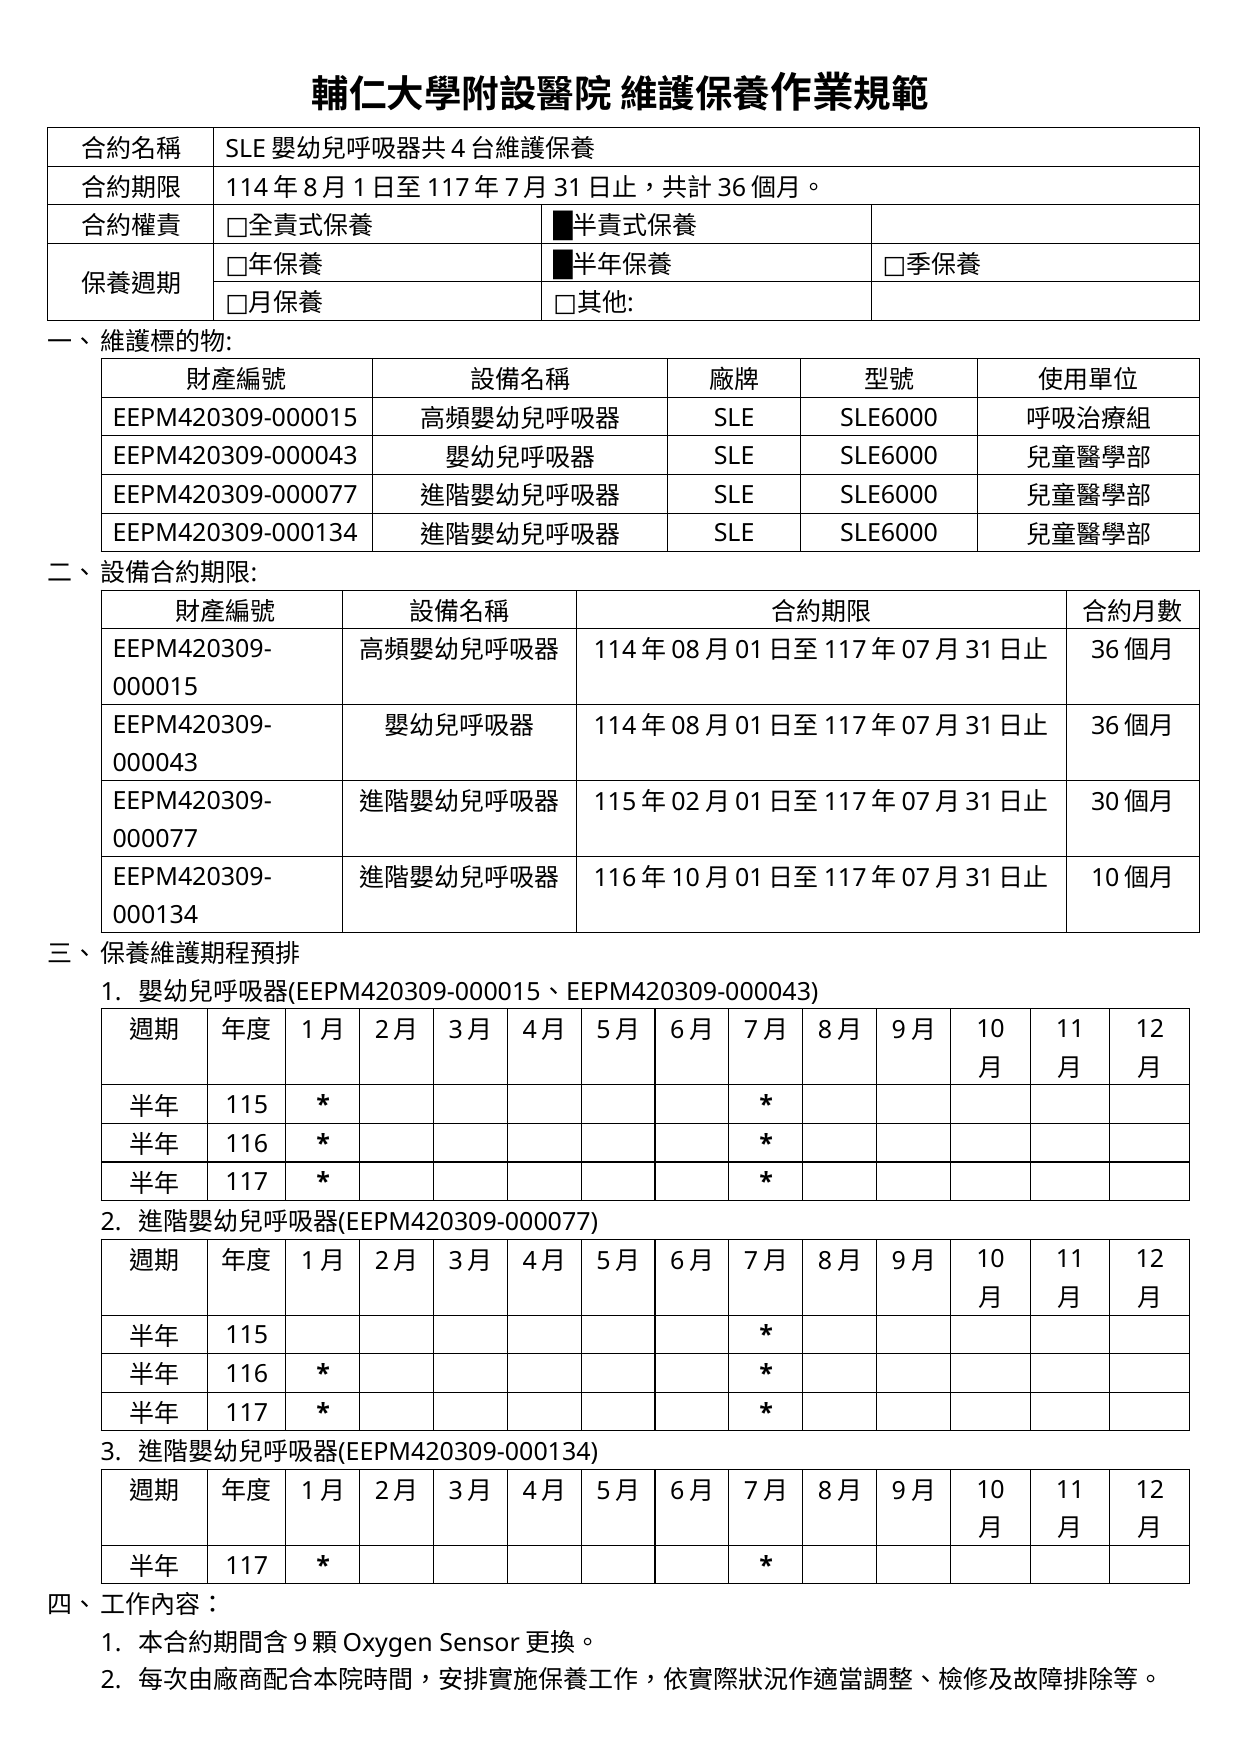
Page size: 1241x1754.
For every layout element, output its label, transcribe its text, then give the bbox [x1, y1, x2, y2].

table_header 財產編號 [102, 591, 342, 628]
table_cell 36個月 [1067, 629, 1199, 704]
table_cell □其他: [542, 282, 871, 320]
table_cell SLE [668, 398, 800, 435]
table_cell EEPM420309-000077 [102, 475, 372, 512]
table_cell [1110, 1354, 1189, 1392]
table_cell [434, 1546, 507, 1583]
table_header 5月 [582, 1009, 654, 1084]
table_cell [582, 1393, 654, 1430]
table_header 10月 [951, 1470, 1030, 1545]
table_cell [508, 1124, 581, 1161]
table_header 4月 [508, 1240, 581, 1314]
table_cell [872, 205, 1199, 243]
table_cell [951, 1393, 1030, 1430]
table_cell [360, 1393, 433, 1430]
table_cell 114年08月01日至117年07月31日止 [577, 705, 1066, 780]
table_cell SLE6000 [801, 514, 977, 551]
table_cell EEPM420309-000134 [102, 857, 342, 932]
table_header 財產編號 [102, 359, 372, 397]
table_cell □年保養 [214, 244, 541, 281]
table_cell SLE6000 [801, 398, 977, 435]
table_cell [877, 1316, 950, 1353]
table_cell 半年 [102, 1316, 207, 1353]
table_header 年度 [208, 1240, 285, 1314]
table_cell 115 [208, 1085, 285, 1123]
table_header 8月 [803, 1240, 876, 1314]
table_cell 嬰幼兒呼吸器 [343, 705, 576, 780]
table_cell * [729, 1163, 802, 1200]
table_cell SLE [668, 475, 800, 512]
table_cell 116 [208, 1124, 285, 1161]
table_cell 兒童醫學部 [978, 436, 1199, 474]
table_cell [434, 1163, 507, 1200]
table_header 3月 [434, 1240, 507, 1314]
table_cell [1110, 1124, 1189, 1161]
table_cell [434, 1393, 507, 1430]
table_cell [877, 1393, 950, 1430]
table_cell █半責式保養 [542, 205, 871, 243]
table_header 9月 [877, 1240, 950, 1314]
table_cell * [729, 1546, 802, 1583]
table_cell 進階嬰幼兒呼吸器 [373, 475, 667, 512]
table_cell 114年8月1日至117年7月31日止，共計36個月。 [214, 167, 1199, 204]
table_cell [508, 1163, 581, 1200]
table_cell EEPM420309-000134 [102, 514, 372, 551]
table_cell [951, 1546, 1030, 1583]
table_cell [508, 1085, 581, 1123]
table_cell * [729, 1124, 802, 1161]
table_cell [1110, 1546, 1189, 1583]
table_header 設備名稱 [343, 591, 576, 628]
table_cell [508, 1546, 581, 1583]
table_cell * [729, 1393, 802, 1430]
table_cell 半年 [102, 1546, 207, 1583]
table_header 週期 [102, 1470, 207, 1545]
table_cell [656, 1546, 728, 1583]
table_cell 進階嬰幼兒呼吸器 [373, 514, 667, 551]
table_header 5月 [582, 1240, 654, 1314]
table_header 1月 [286, 1009, 359, 1084]
table_header 1月 [286, 1240, 359, 1314]
table_cell [360, 1316, 433, 1353]
table_cell [434, 1316, 507, 1353]
table_header 11月 [1031, 1470, 1109, 1545]
table_cell 117 [208, 1163, 285, 1200]
table_cell * [729, 1354, 802, 1392]
table_cell [951, 1316, 1030, 1353]
table_header 使用單位 [978, 359, 1199, 397]
table_header 年度 [208, 1470, 285, 1545]
table_header 7月 [729, 1240, 802, 1314]
table_cell * [729, 1085, 802, 1123]
table_header 3月 [434, 1009, 507, 1084]
table_header 6月 [656, 1470, 728, 1545]
table_header 合約月數 [1067, 591, 1199, 628]
table_cell SLE6000 [801, 475, 977, 512]
table_cell SLE6000 [801, 436, 977, 474]
table_cell 115年02月01日至117年07月31日止 [577, 781, 1066, 856]
table_cell EEPM420309-000043 [102, 436, 372, 474]
table_header 6月 [656, 1009, 728, 1084]
table_header 2月 [360, 1240, 433, 1314]
table_cell █半年保養 [542, 244, 871, 281]
table_cell [582, 1316, 654, 1353]
table_cell 嬰幼兒呼吸器 [373, 436, 667, 474]
table_cell [1031, 1316, 1109, 1353]
table_header 5月 [582, 1470, 654, 1545]
table_cell [803, 1316, 876, 1353]
table_header 7月 [729, 1470, 802, 1545]
table_cell [1031, 1085, 1109, 1123]
table_cell [434, 1354, 507, 1392]
table_cell 合約權責 [48, 205, 213, 243]
table_header 8月 [803, 1470, 876, 1545]
table_header 9月 [877, 1009, 950, 1084]
table_header 4月 [508, 1009, 581, 1084]
table_cell [1110, 1163, 1189, 1200]
table_cell SLE [668, 436, 800, 474]
table_cell 半年 [102, 1393, 207, 1430]
table_cell 115 [208, 1316, 285, 1353]
table_cell * [286, 1354, 359, 1392]
table_cell [434, 1085, 507, 1123]
table_cell 高頻嬰幼兒呼吸器 [373, 398, 667, 435]
list 工作內容： [47, 1584, 1193, 1622]
table_cell □月保養 [214, 282, 541, 320]
table_cell [508, 1354, 581, 1392]
list 每次由廠商配合本院時間，安排實施保養工作，依實際狀況作適當調整、檢修及故障排除等。 [100, 1659, 1193, 1697]
table_header 設備名稱 [373, 359, 667, 397]
table_cell 114年08月01日至117年07月31日止 [577, 629, 1066, 704]
list 設備合約期限: [47, 552, 1193, 589]
table_cell [877, 1124, 950, 1161]
table_header SLE嬰幼兒呼吸器共4台維護保養 [214, 128, 1199, 166]
table_cell [1031, 1546, 1109, 1583]
table_cell [1031, 1124, 1109, 1161]
table_cell [360, 1354, 433, 1392]
table_cell [656, 1085, 728, 1123]
table_cell [803, 1163, 876, 1200]
table_cell [951, 1354, 1030, 1392]
table_cell 117 [208, 1546, 285, 1583]
table_cell 合約期限 [48, 167, 213, 204]
table_cell [582, 1546, 654, 1583]
table_header 3月 [434, 1470, 507, 1545]
table_header 12月 [1110, 1009, 1189, 1084]
table_header 週期 [102, 1009, 207, 1084]
table_cell 呼吸治療組 [978, 398, 1199, 435]
table_header 11月 [1031, 1240, 1109, 1314]
table_cell [803, 1085, 876, 1123]
list 進階嬰幼兒呼吸器(EEPM420309-000134) [100, 1431, 1193, 1469]
table_cell [803, 1546, 876, 1583]
table_cell 半年 [102, 1163, 207, 1200]
table_cell 半年 [102, 1085, 207, 1123]
table_header 2月 [360, 1009, 433, 1084]
table_cell * [286, 1085, 359, 1123]
table_cell 116 [208, 1354, 285, 1392]
table_cell [877, 1085, 950, 1123]
list 本合約期間含9顆Oxygen Sensor更換。 [100, 1622, 1193, 1659]
table_cell 進階嬰幼兒呼吸器 [343, 781, 576, 856]
table_cell □季保養 [872, 244, 1199, 281]
text 輔仁大學附設醫院 維護保養作業規範 [47, 52, 1193, 127]
table_cell [360, 1124, 433, 1161]
list 保養維護期程預排 [47, 933, 1193, 971]
list 嬰幼兒呼吸器(EEPM420309-000015、EEPM420309-000043) [100, 971, 1193, 1008]
table_cell SLE [668, 514, 800, 551]
table_cell [656, 1316, 728, 1353]
table_cell [872, 282, 1199, 320]
table_cell [360, 1085, 433, 1123]
table_cell [951, 1163, 1030, 1200]
table_cell [582, 1124, 654, 1161]
table_header 6月 [656, 1240, 728, 1314]
table_header 12月 [1110, 1470, 1189, 1545]
table_cell [434, 1124, 507, 1161]
table_cell [877, 1546, 950, 1583]
table_cell [582, 1085, 654, 1123]
table_cell [656, 1124, 728, 1161]
table_cell 兒童醫學部 [978, 514, 1199, 551]
table_cell [877, 1163, 950, 1200]
table_cell [656, 1163, 728, 1200]
list 維護標的物: [47, 321, 1193, 358]
table_header 8月 [803, 1009, 876, 1084]
table_cell EEPM420309-000043 [102, 705, 342, 780]
table_header 型號 [801, 359, 977, 397]
table_header 合約期限 [577, 591, 1066, 628]
table_header 廠牌 [668, 359, 800, 397]
table_cell * [286, 1124, 359, 1161]
table_header 4月 [508, 1470, 581, 1545]
table_cell 半年 [102, 1124, 207, 1161]
table_cell [582, 1354, 654, 1392]
table_cell [1110, 1085, 1189, 1123]
table_cell [508, 1393, 581, 1430]
table_cell 10個月 [1067, 857, 1199, 932]
table_cell [877, 1354, 950, 1392]
table_cell [360, 1546, 433, 1583]
table_cell 116年10月01日至117年07月31日止 [577, 857, 1066, 932]
table_cell 半年 [102, 1354, 207, 1392]
table_cell [1031, 1393, 1109, 1430]
table_cell EEPM420309-000015 [102, 398, 372, 435]
table_cell [286, 1316, 359, 1353]
table_cell [803, 1393, 876, 1430]
table_cell [656, 1354, 728, 1392]
table_header 合約名稱 [48, 128, 213, 166]
table_cell 保養週期 [48, 244, 213, 320]
table_cell □全責式保養 [214, 205, 541, 243]
table_header 1月 [286, 1470, 359, 1545]
table_cell 30個月 [1067, 781, 1199, 856]
table_cell 36個月 [1067, 705, 1199, 780]
table_cell [803, 1354, 876, 1392]
list 進階嬰幼兒呼吸器(EEPM420309-000077) [100, 1201, 1193, 1238]
table_header 9月 [877, 1470, 950, 1545]
table_cell [582, 1163, 654, 1200]
table_cell [656, 1393, 728, 1430]
table_cell 兒童醫學部 [978, 475, 1199, 512]
table_cell [803, 1124, 876, 1161]
table_header 7月 [729, 1009, 802, 1084]
table_cell 高頻嬰幼兒呼吸器 [343, 629, 576, 704]
table_header 12月 [1110, 1240, 1189, 1314]
table_header 11月 [1031, 1009, 1109, 1084]
table_header 2月 [360, 1470, 433, 1545]
table_header 10月 [951, 1240, 1030, 1314]
table_cell [1110, 1393, 1189, 1430]
table_header 週期 [102, 1240, 207, 1314]
table_cell * [729, 1316, 802, 1353]
table_cell * [286, 1393, 359, 1430]
table_cell EEPM420309-000015 [102, 629, 342, 704]
table_cell [1031, 1354, 1109, 1392]
table_cell 117 [208, 1393, 285, 1430]
table_cell [360, 1163, 433, 1200]
table_header 年度 [208, 1009, 285, 1084]
table_cell EEPM420309-000077 [102, 781, 342, 856]
table_cell [508, 1316, 581, 1353]
table_cell [951, 1085, 1030, 1123]
table_cell [951, 1124, 1030, 1161]
table_cell 進階嬰幼兒呼吸器 [343, 857, 576, 932]
table_cell * [286, 1163, 359, 1200]
table_cell [1110, 1316, 1189, 1353]
table_cell * [286, 1546, 359, 1583]
table_header 10月 [951, 1009, 1030, 1084]
table_cell [1031, 1163, 1109, 1200]
